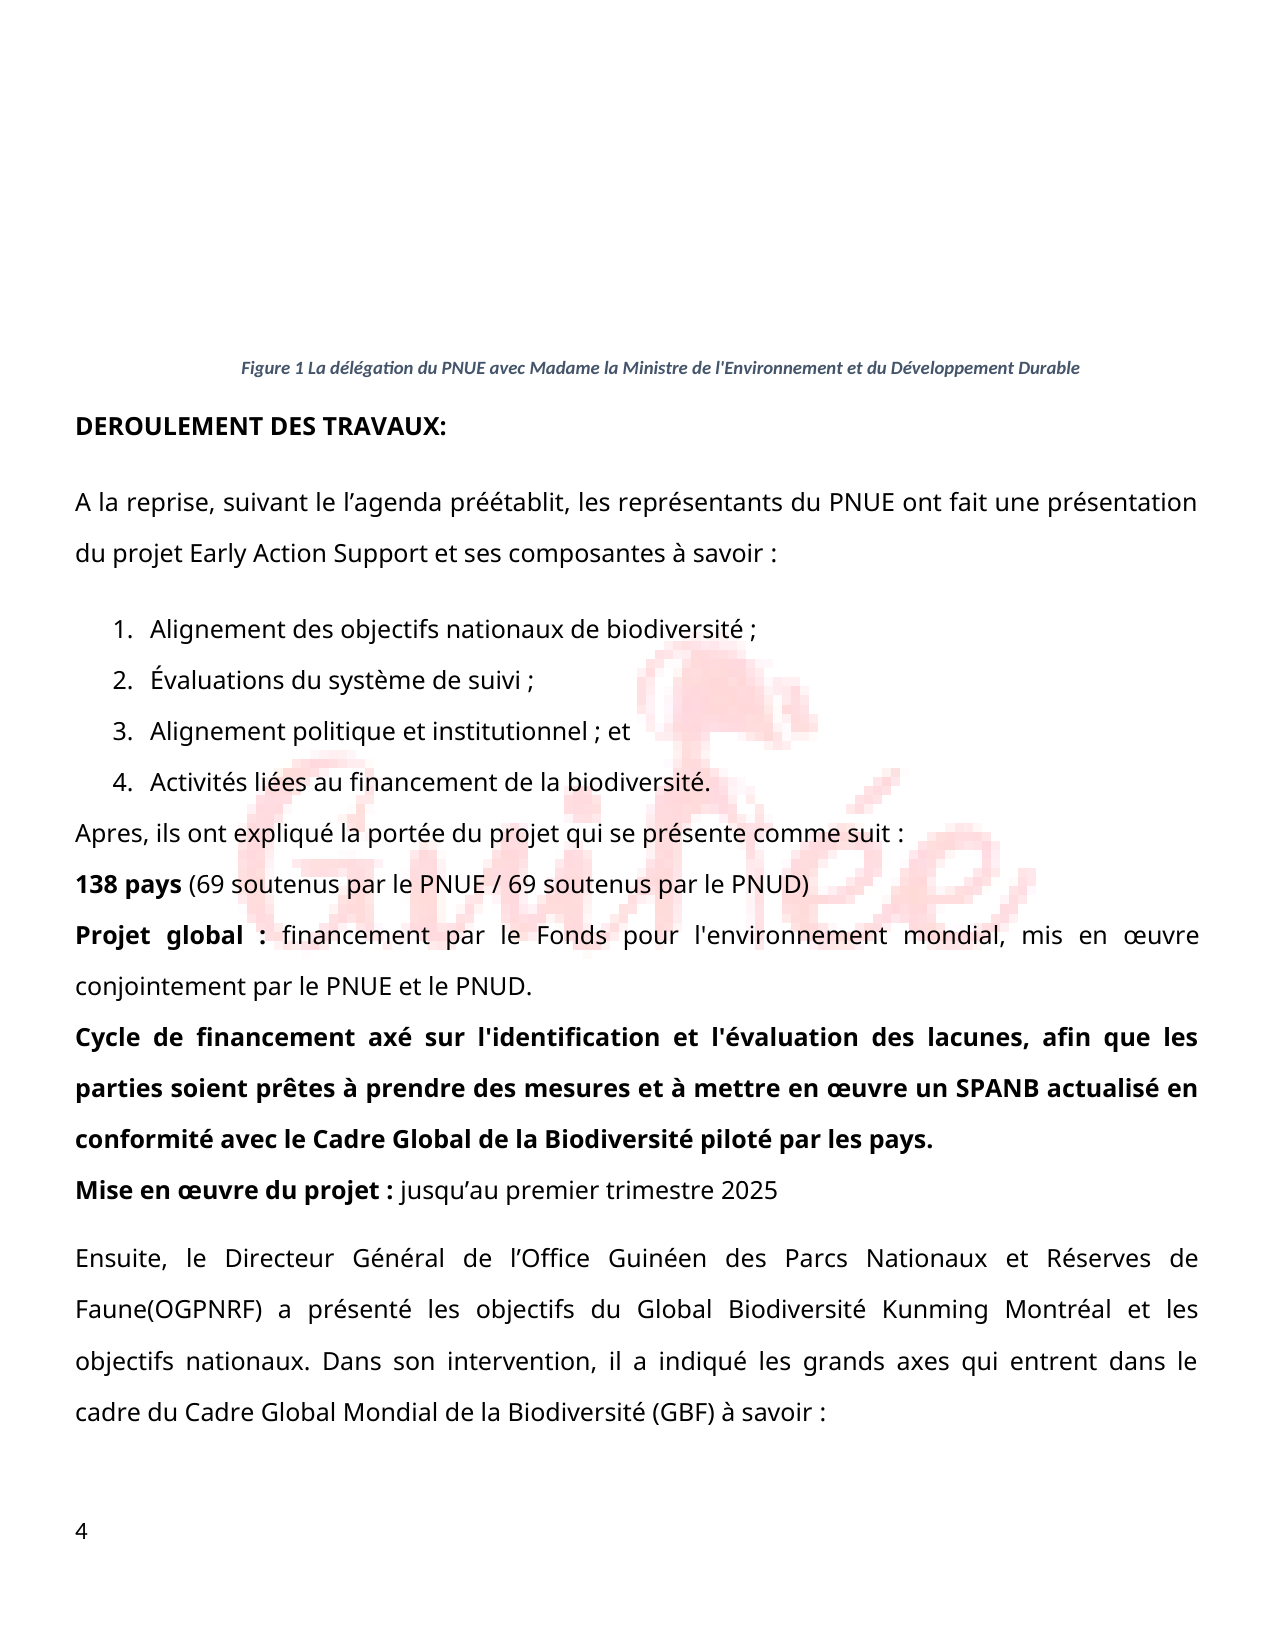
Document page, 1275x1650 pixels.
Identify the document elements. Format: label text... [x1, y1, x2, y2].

text DEROULEMENT DES TRAVAUX: [75, 408, 1200, 442]
text 138 pays (69 soutenus par le PNUE / 69 soutenus par le PNUD) [75, 867, 1200, 901]
text Cycle de financement axé sur l'identification et l'évaluation des lacunes, afin que les parties soient prêtes à prendre des mesures et à mettre en œuvre un SPANB actualisé en conformité avec le Cadre Global de la Biodiversité piloté par les pays. [75, 1020, 1200, 1156]
list Alignement politique et institutionnel ; et [112, 714, 1200, 748]
text A la reprise, suivant le l’agenda préétablit, les représentants du PNUE ont fait une présentation du projet Early Action Support et ses composantes à savoir : [75, 484, 1200, 569]
text Apres, ils ont expliqué la portée du projet qui se présente comme suit : [75, 816, 1200, 850]
text Projet global : financement par le Fonds pour l'environnement mondial, mis en œuvre conjointement par le PNUE et le PNUD. [75, 918, 1200, 1003]
text Mise en œuvre du projet : jusqu’au premier trimestre 2025 [75, 1173, 1200, 1207]
list Évaluations du système de suivi ; [112, 663, 1200, 697]
list Alignement des objectifs nationaux de biodiversité ; [112, 612, 1200, 646]
list Activités liées au financement de la biodiversité. [112, 765, 1200, 799]
text Ensuite, le Directeur Général de l’Office Guinéen des Parcs Nationaux et Réserves de Faune(OGPNRF) a présenté les objectifs du Global Biodiversité Kunming Montréal et les objectifs nationaux. Dans son intervention, il a indiqué les grands axes qui entrent dans le cadre du Cadre Global Mondial de la Biodiversité (GBF) à savoir : [75, 1241, 1200, 1428]
